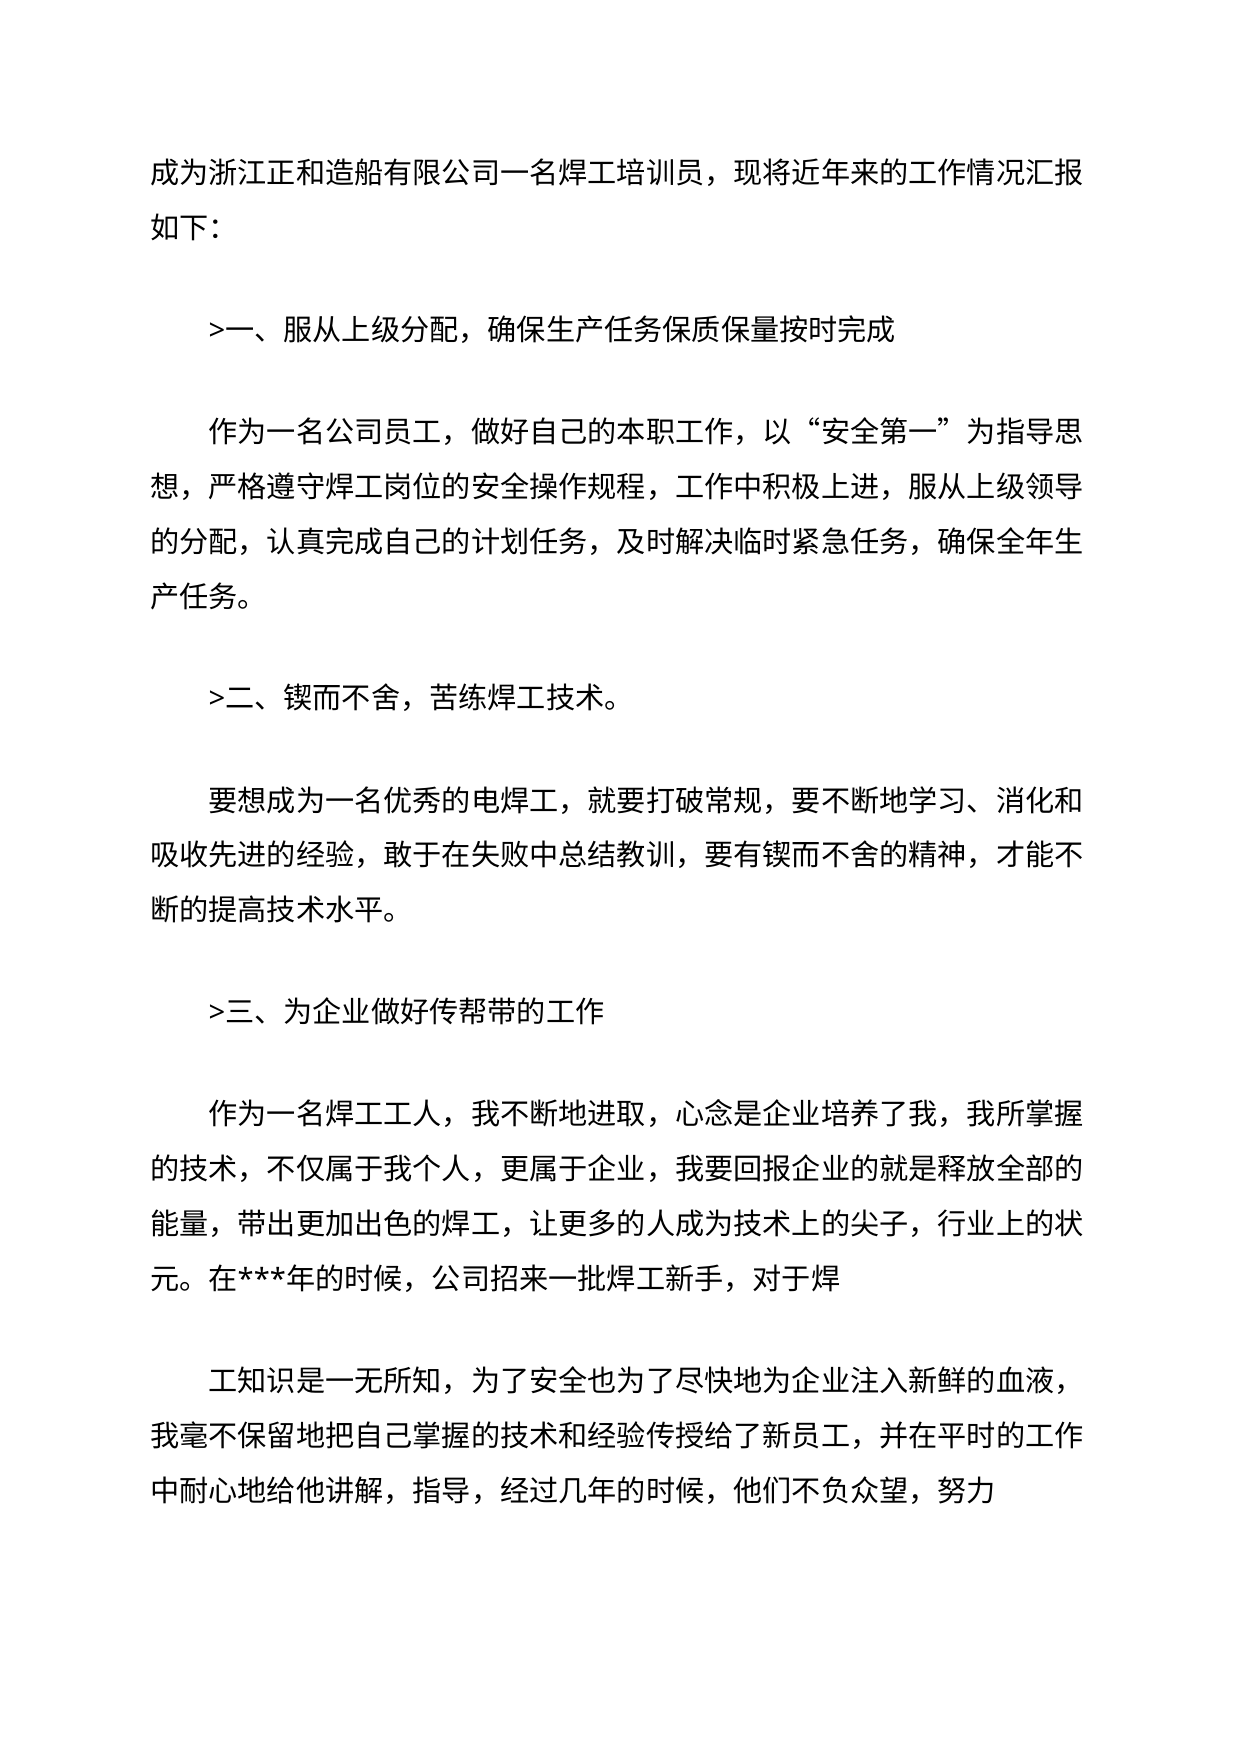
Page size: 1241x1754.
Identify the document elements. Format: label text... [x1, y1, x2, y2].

text >二、锲而不舍，苦练焊工技术。 [150, 675, 1090, 717]
text >一、服从上级分配，确保生产任务保质保量按时完成 [150, 307, 1090, 349]
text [150, 150, 1090, 247]
text >三、为企业做好传帮带的工作 [150, 989, 1090, 1031]
text 作为一名焊工工人，我不断地进取，心念是企业培养了我，我所掌握的技术，不仅属于我个人，更属于企业，我要回报企业的就是释放全部的能量，带出更加出色的焊工，让更多的人成为技术上的尖子，行业上的状元。在***年的时候，公司招来一批焊工新手，对于焊 [150, 1091, 1090, 1298]
text 作为一名公司员工，做好自己的本职工作，以“安全第一”为指导思想，严格遵守焊工岗位的安全操作规程，工作中积极上进，服从上级领导的分配，认真完成自己的计划任务，及时解决临时紧急任务，确保全年生产任务。 [150, 409, 1090, 616]
text 工知识是一无所知，为了安全也为了尽快地为企业注入新鲜的血液，我毫不保留地把自己掌握的技术和经验传授给了新员工，并在平时的工作中耐心地给他讲解，指导，经过几年的时候，他们不负众望，努力 [150, 1357, 1090, 1509]
text 要想成为一名优秀的电焊工，就要打破常规，要不断地学习、消化和吸收先进的经验，敢于在失败中总结教训，要有锲而不舍的精神，才能不断的提高技术水平。 [150, 777, 1090, 929]
